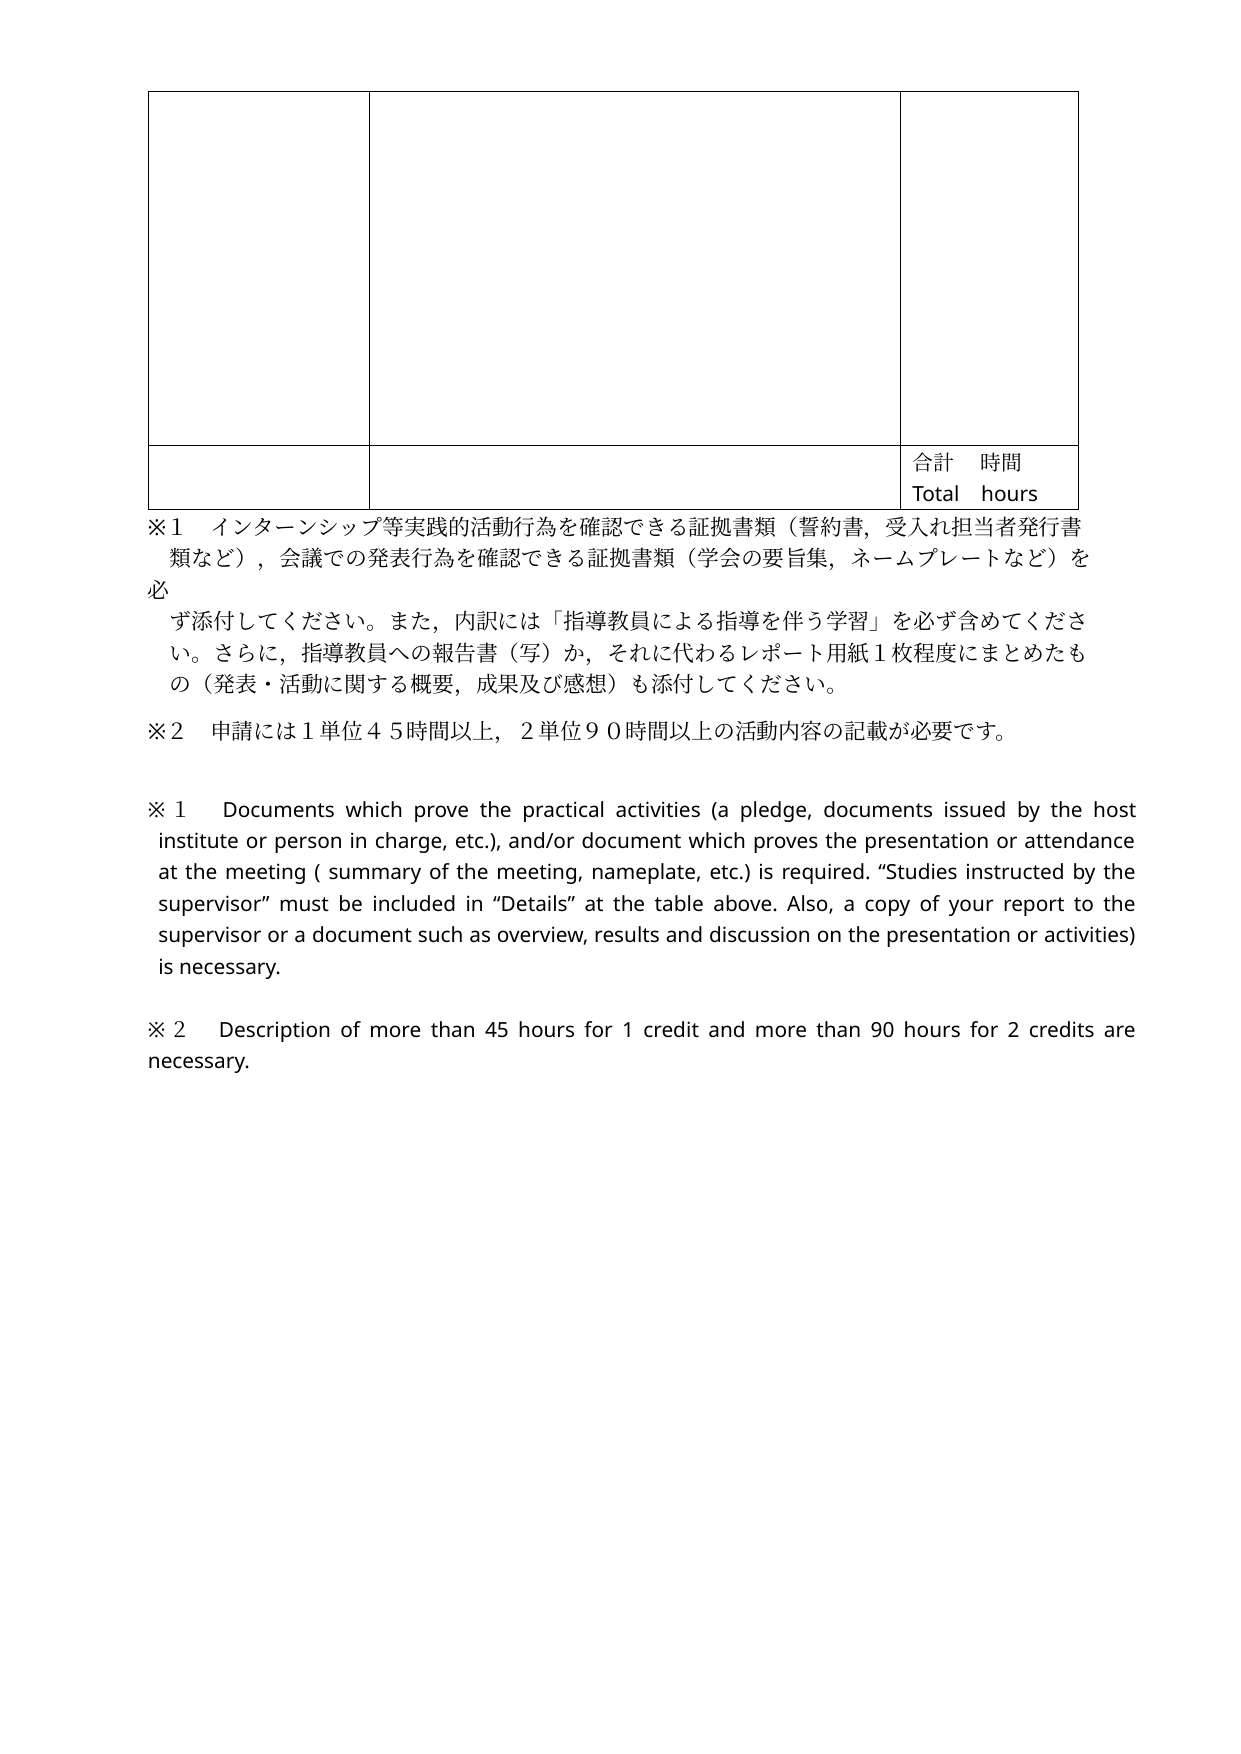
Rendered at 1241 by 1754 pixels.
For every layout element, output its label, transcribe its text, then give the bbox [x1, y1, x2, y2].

text 類など），会議での発表行為を確認できる証拠書類（学会の要旨集，ネームプレートなど）を必 [148, 541, 1092, 604]
text ※１ Documents which prove the practical activities (a pledge, documents issued by the host institute or person in charge, etc.), and/or document which proves the presentation or attendance at the meeting ( summary of the meeting, nameplate, etc.) is required. “Studies instructed by the supervisor” must be included in “Details” at the table above. Also, a copy of your report to the supervisor or a document such as overview, results and discussion on the presentation or activities) is necessary. [148, 793, 1137, 982]
table_cell [370, 446, 900, 509]
text ※２ Description of more than 45 hours for 1 credit and more than 90 hours for 2 credits are necessary. [148, 1013, 1137, 1076]
text ※２ 申請には１単位４５時間以上，２単位９０時間以上の活動内容の記載が必要です。 [148, 699, 1137, 762]
text ず添付してください。また，内訳には「指導教員による指導を伴う学習」を必ず含めてくださ [148, 604, 1092, 636]
table_cell [149, 92, 369, 445]
table_cell 合計 時間 Total hours [901, 446, 1078, 509]
table_cell [901, 92, 1078, 445]
text の（発表・活動に関する概要，成果及び感想）も添付してください。 [148, 667, 1092, 699]
table_cell [149, 446, 369, 509]
text ※１ インターンシップ等実践的活動行為を確認できる証拠書類（誓約書，受入れ担当者発行書 [148, 510, 1092, 541]
text い。さらに，指導教員への報告書（写）か，それに代わるレポート用紙１枚程度にまとめたも [148, 636, 1092, 667]
table_cell [370, 92, 900, 445]
